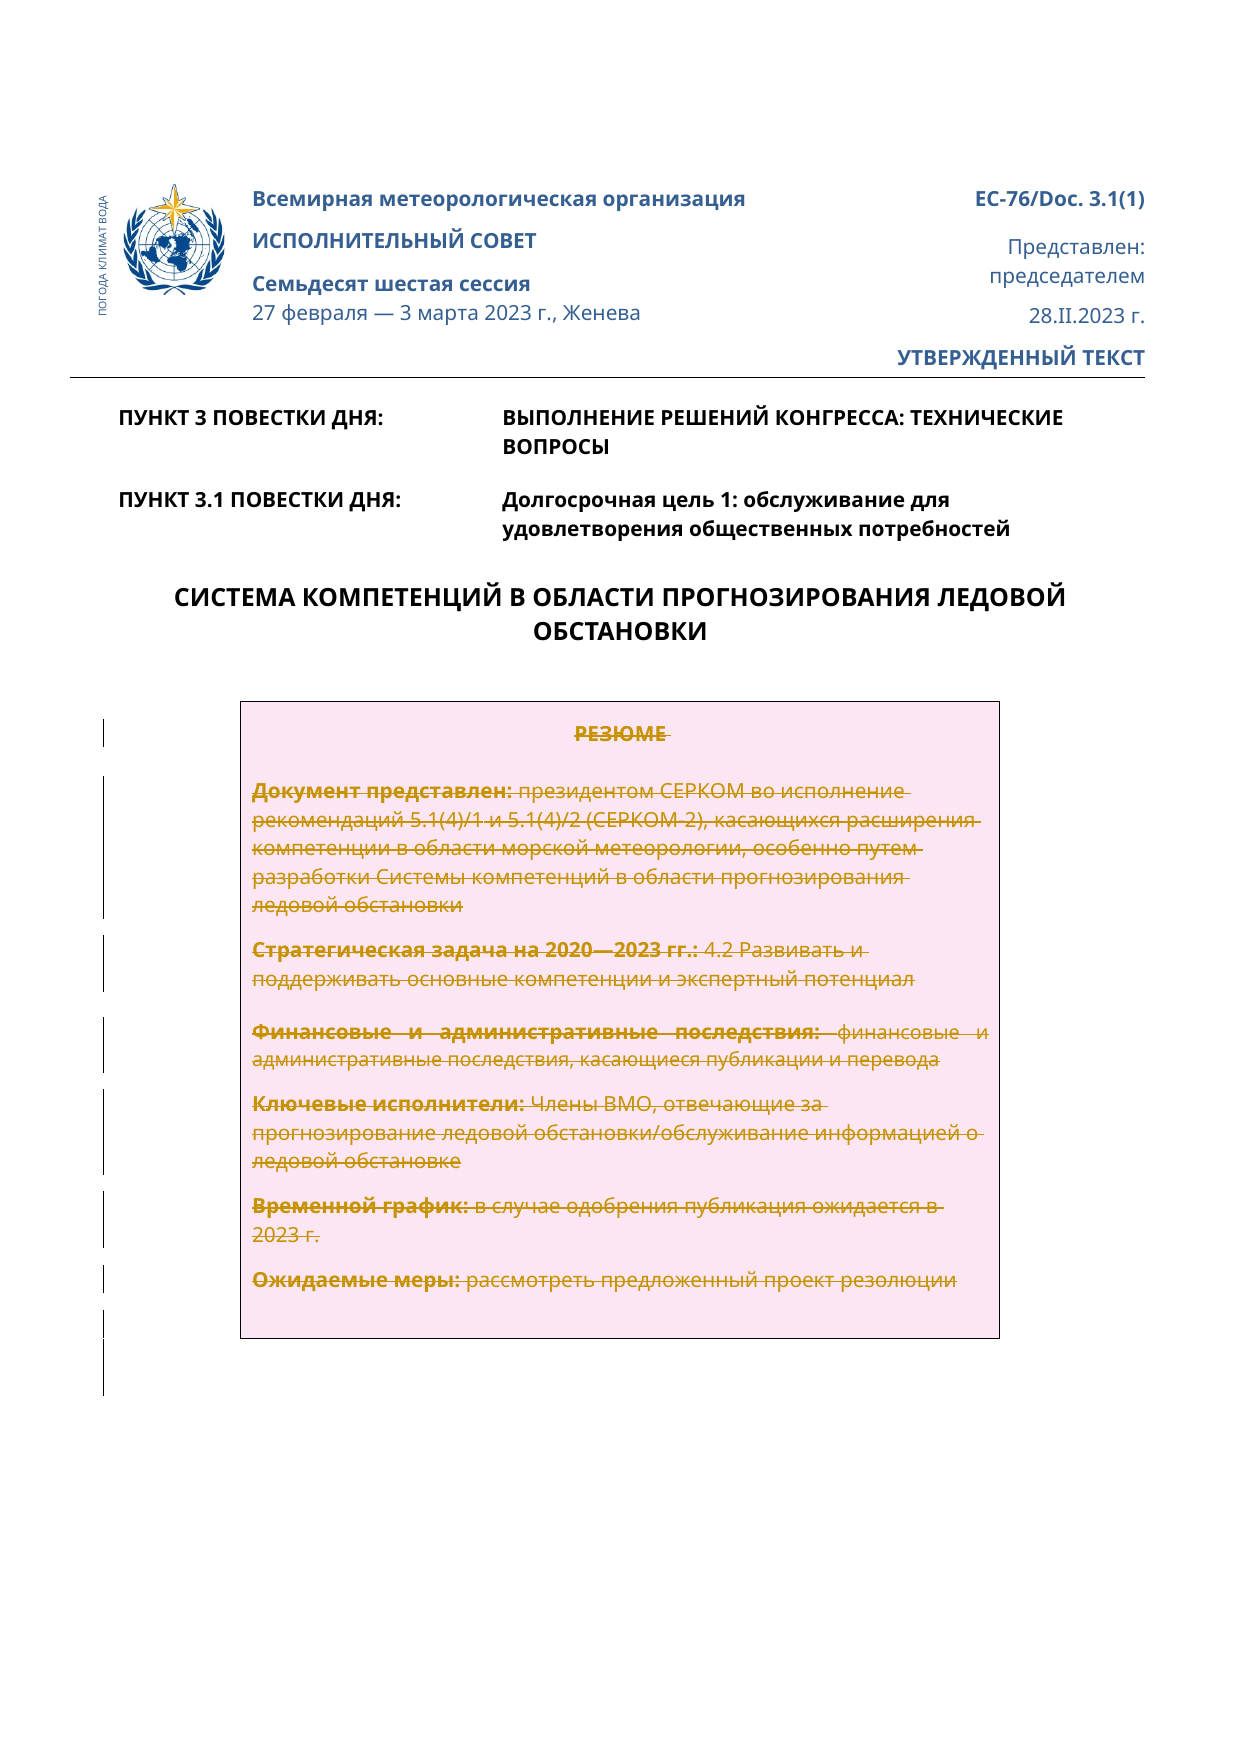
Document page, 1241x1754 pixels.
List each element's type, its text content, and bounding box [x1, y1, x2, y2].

table_header Всемирная метеорологическая организация ИСПОЛНИТЕЛЬНЫЙ СОВЕТ Семьдесят шестая сессия 27 февраля — 3 марта 2023 г., Женева [123, 184, 836, 377]
table_header ПОГОДА КЛИМАТ ВОДА [70, 184, 122, 377]
table_cell Представлен: председателем 28.II.2023 г. УТВЕРЖДЕННЫЙ ТЕКСТ [836, 219, 1145, 377]
subtitle Система компетенций В ОБЛАСТИ ПРОГНОЗИРОВАНИЯ ЛЕДОВОЙ ОБСТАНОВКИ [118, 579, 1122, 648]
text ПУНКТ 3.1 ПОВЕСТКИ ДНЯ: Долгосрочная цель 1: обслуживание для удовлетворения общественных потребностей [118, 485, 1122, 542]
text ПУНКТ 3 ПОВЕСТКИ ДНЯ: ВЫПОЛНЕНИЕ РЕШЕНИЙ КОНГРЕССА: ТЕХНИЧЕСКИЕ ВОПРОСЫ [118, 403, 1122, 460]
table_header EC-76/Doc. 3.1(1) [836, 184, 1145, 219]
